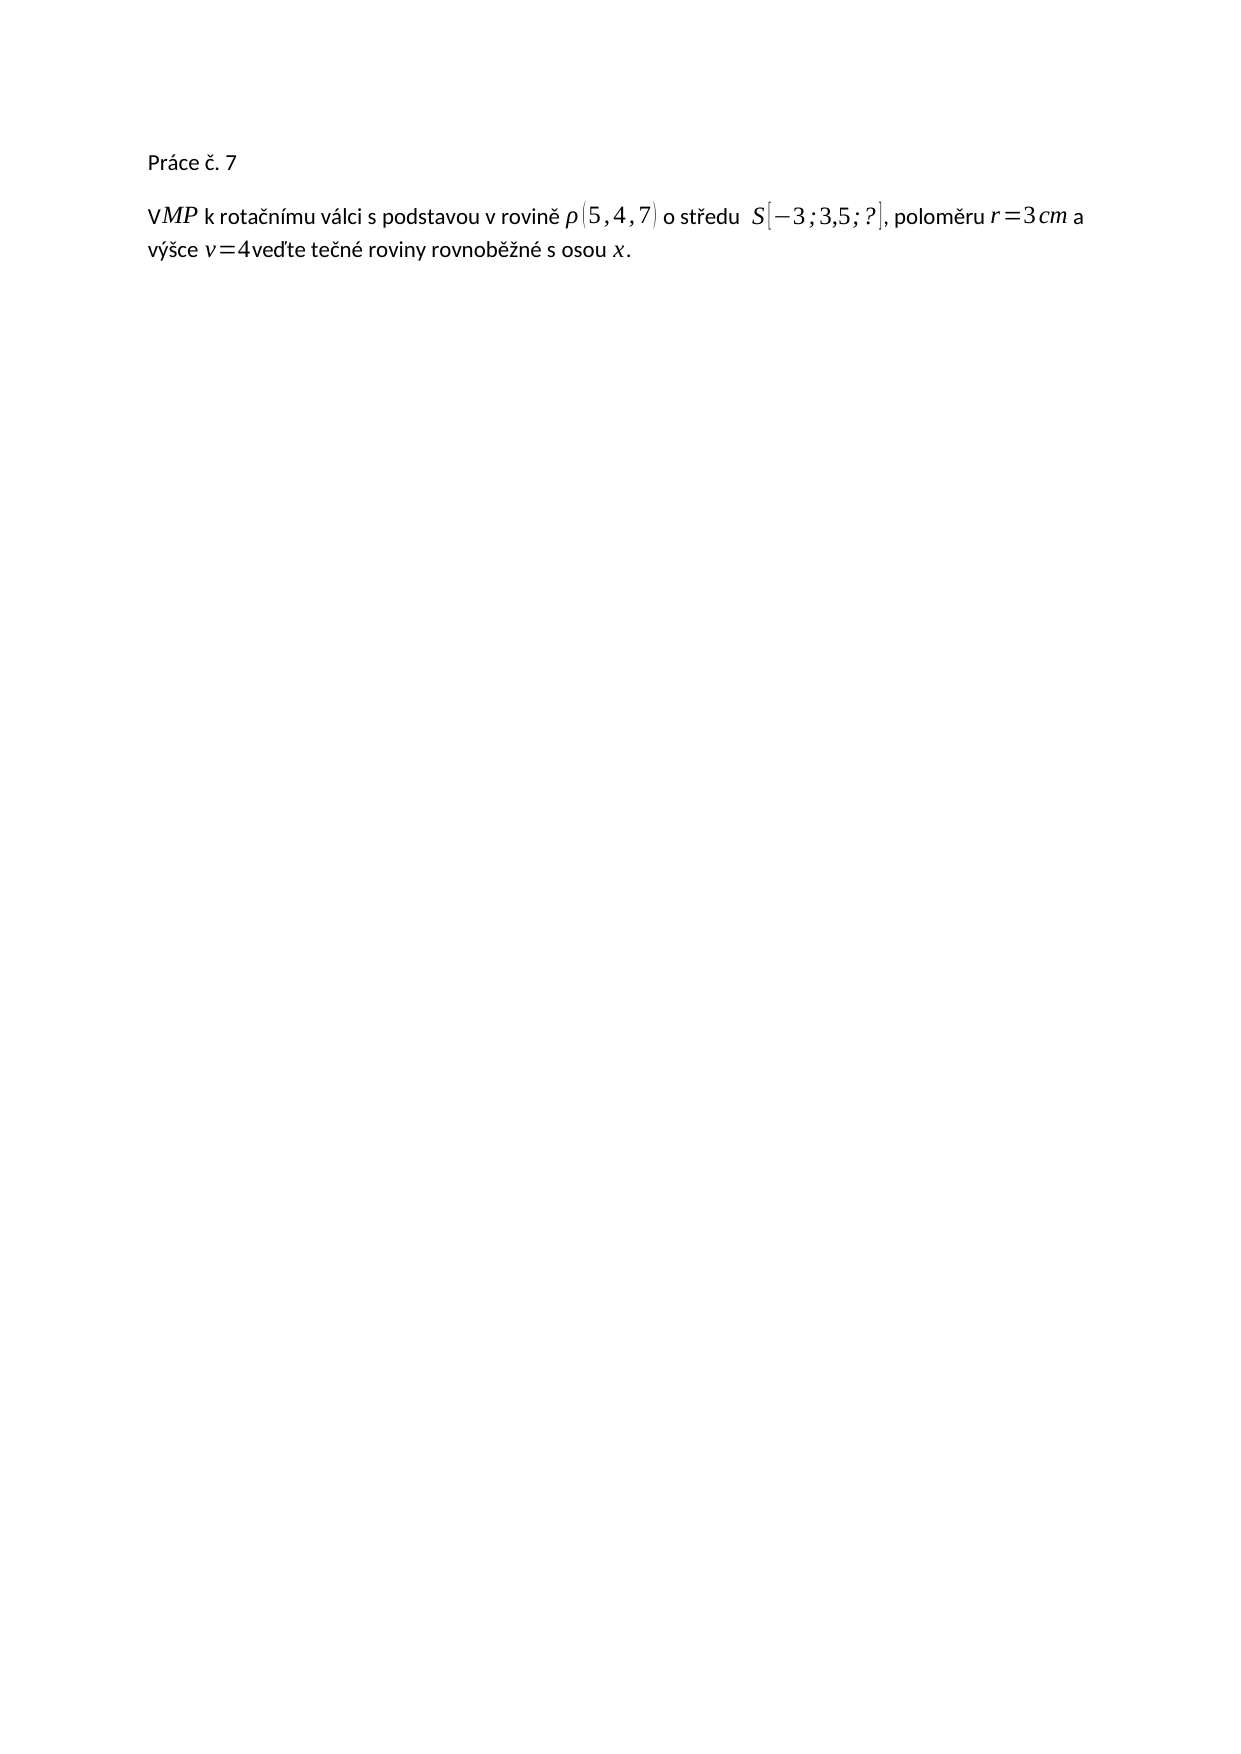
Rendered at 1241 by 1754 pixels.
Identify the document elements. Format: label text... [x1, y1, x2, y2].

text Práce č. 7 [148, 148, 1093, 176]
text V k rotačnímu válci s podstavou v rovině o středu , poloměru a výšce veďte tečné roviny rovnoběžné s osou . [148, 201, 1093, 263]
